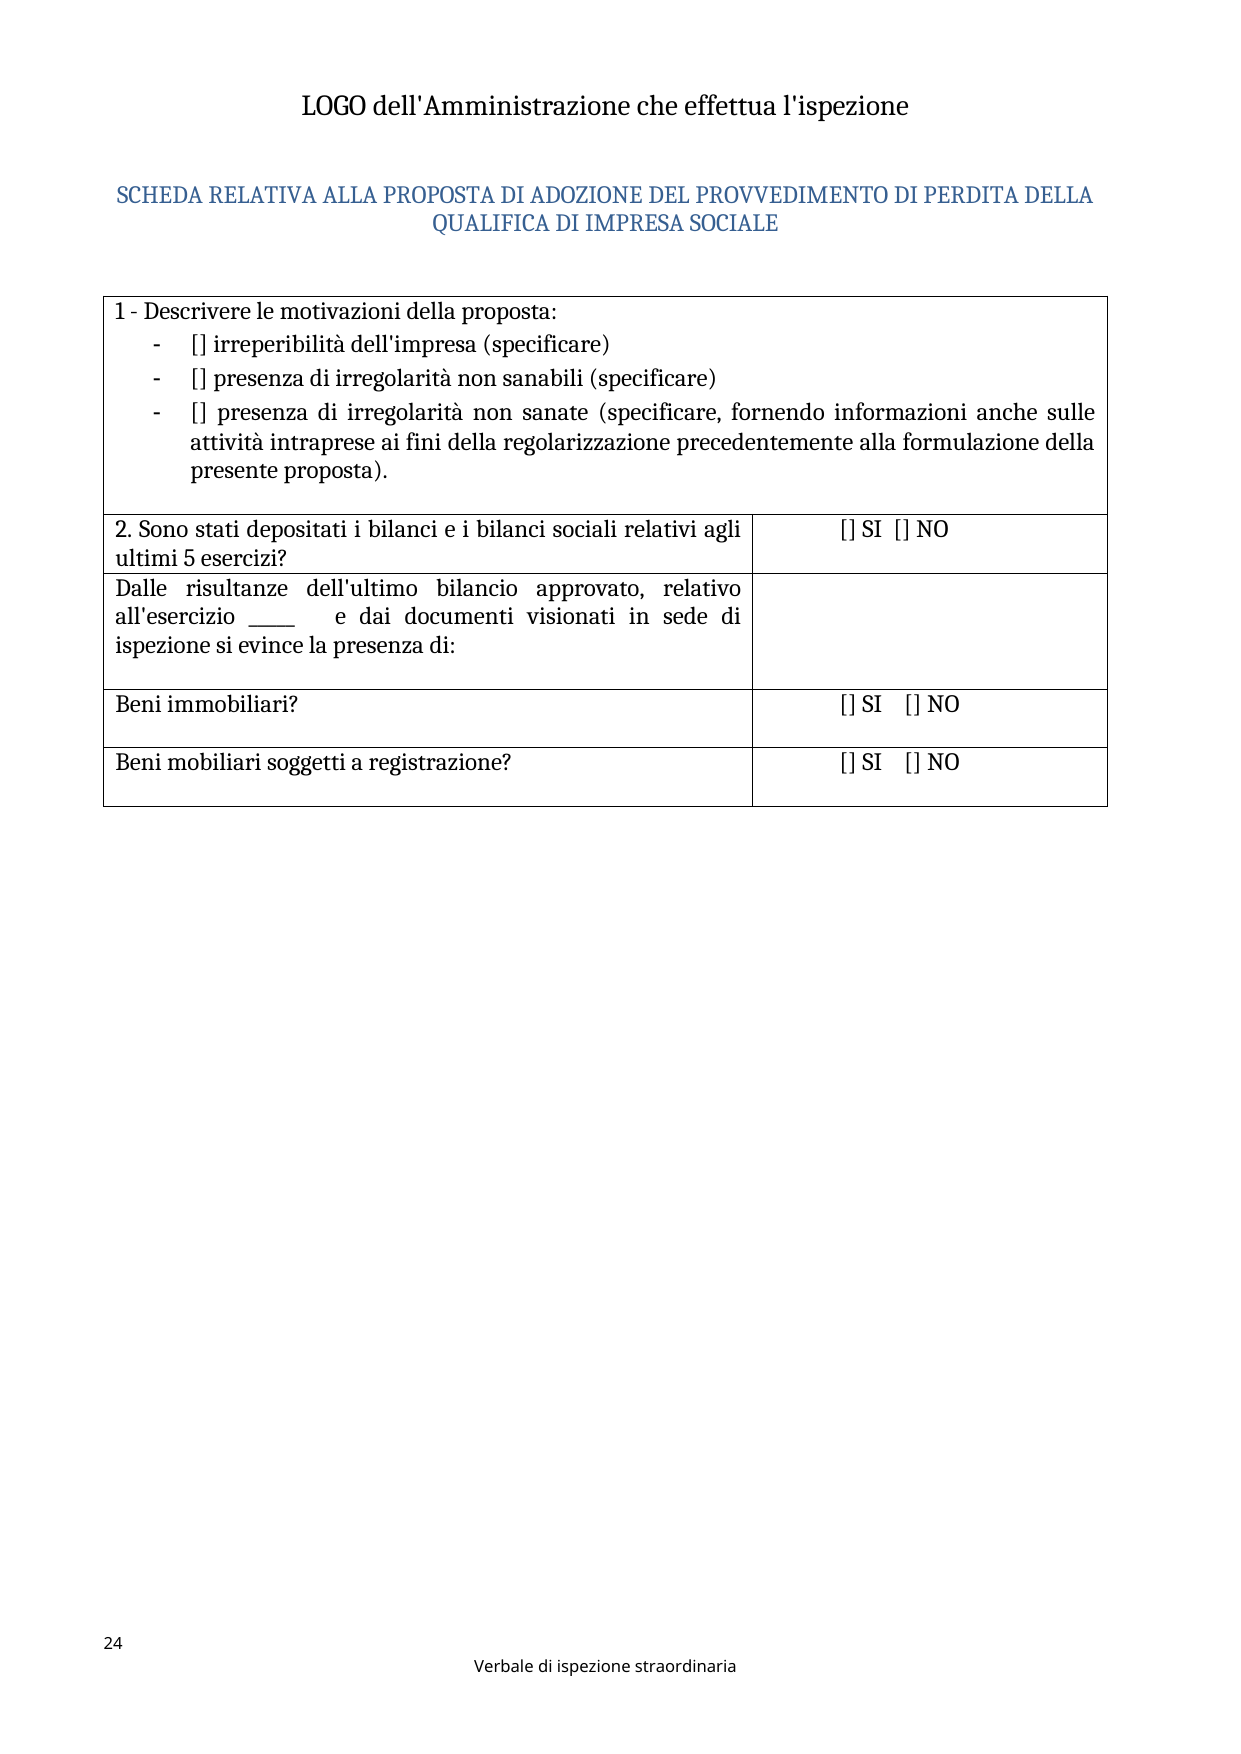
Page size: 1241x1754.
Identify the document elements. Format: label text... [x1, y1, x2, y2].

table_cell [] SI [] NO [753, 515, 1107, 572]
table_cell Beni immobiliari? [104, 690, 752, 747]
table_cell [753, 574, 1107, 688]
subtitle SCHEDA RELATIVA ALLA PROPOSTA DI ADOZIONE DEL PROVVEDIMENTO DI PERDITA DELLA QUALIFICA DI IMPRESA SOCIALE [103, 181, 1107, 238]
table_header 1 - Descrivere le motivazioni della proposta: [] irreperibilità dell'impresa (specificare) [] presenza di irregolarità non sanabili (specificare) [] presenza di irregolarità non sanate (specificare, fornendo informazioni anche sulle attività intraprese ai fini della regolarizzazione precedentemente alla formulazione della presente proposta). [104, 297, 1107, 514]
table_cell [] SI [] NO [753, 690, 1107, 747]
table_cell Beni mobiliari soggetti a registrazione? [104, 748, 752, 806]
table_cell 2. Sono stati depositati i bilanci e i bilanci sociali relativi agli ultimi 5 esercizi? [104, 515, 752, 572]
table_cell Dalle risultanze dell'ultimo bilancio approvato, relativo all'esercizio _____ e dai documenti visionati in sede di ispezione si evince la presenza di: [104, 574, 752, 688]
table_cell [] SI [] NO [753, 748, 1107, 806]
